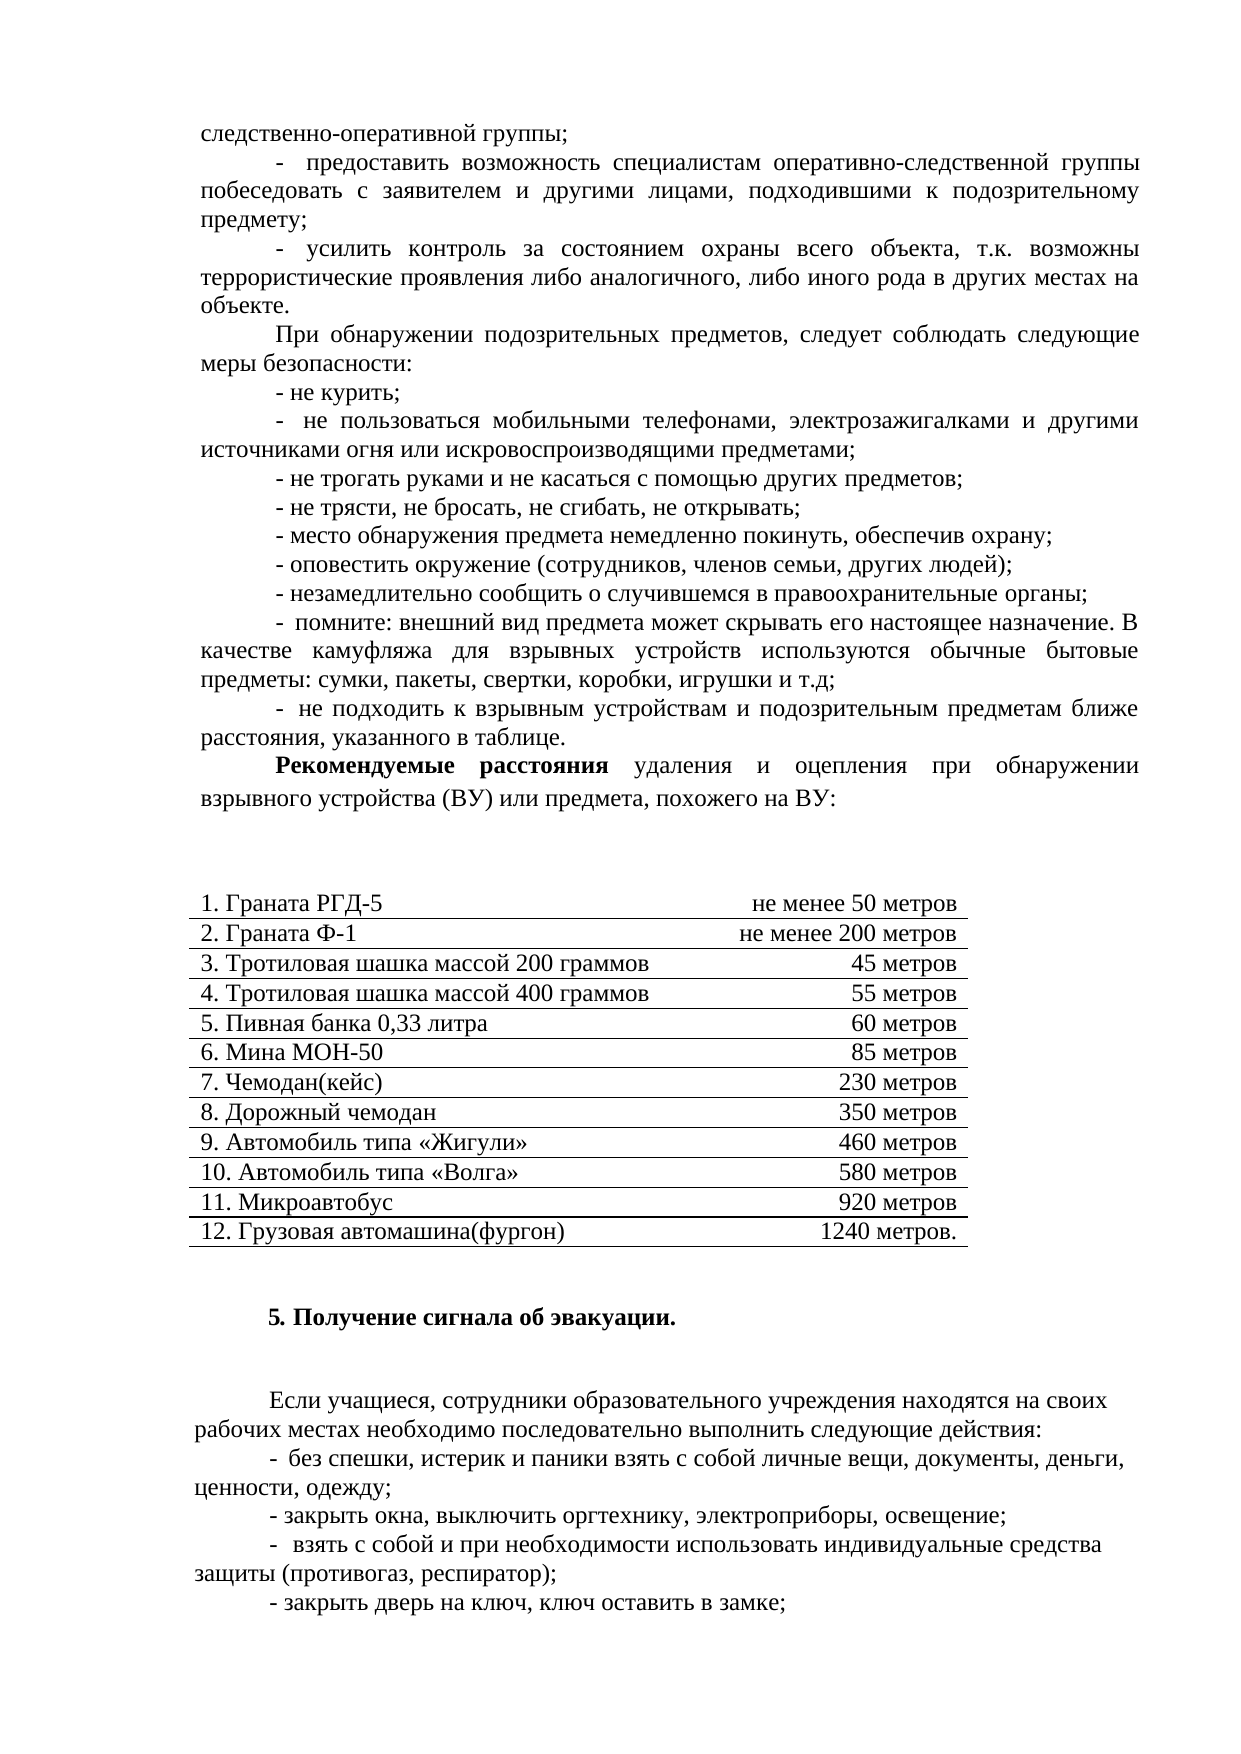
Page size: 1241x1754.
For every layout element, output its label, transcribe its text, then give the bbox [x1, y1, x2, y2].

table_cell 85 метров [694, 1039, 968, 1067]
list не подходить к взрывным устройствам и подозрительным предметам ближе расстояния, указанного в таблице. [200, 693, 1139, 750]
list не пользоваться мобильными телефонами, электрозажигалками и другими источниками огня или искровоспроизводящими предметами; [200, 406, 1139, 463]
table_cell 4. Тротиловая шашка массой 400 граммов [189, 979, 694, 1008]
table_cell 6. Мина МОН-50 [189, 1039, 694, 1067]
table_cell 230 метров [694, 1068, 968, 1097]
table_cell 1240 метров. [694, 1218, 968, 1246]
list незамедлительно сообщить о случившемся в правоохранительные органы; [275, 578, 1152, 607]
list усилить контроль за состоянием охраны всего объекта, т.к. возможны террористические проявления либо аналогичного, либо иного рода в других местах на объекте. [200, 233, 1140, 319]
list без спешки, истерик и паники взять с собой личные вещи, документы, деньги, ценности, одежду; [194, 1443, 1139, 1500]
table_cell 9. Автомобиль типа «Жигули» [189, 1128, 694, 1157]
list место обнаружения предмета немедленно покинуть, обеспечив охрану; [275, 520, 1152, 549]
table_cell 55 метров [694, 979, 968, 1008]
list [200, 118, 1140, 147]
table_cell 350 метров [694, 1098, 968, 1127]
table_cell 580 метров [694, 1158, 968, 1187]
text Рекомендуемые расстояния удаления и оцепления при обнаружении взрывного устройства (ВУ) или предмета, похожего на ВУ: [200, 750, 1139, 812]
table_cell 3. Тротиловая шашка массой 200 граммов [189, 949, 694, 978]
list закрыть дверь на ключ, ключ оставить в замке; [269, 1587, 1152, 1615]
table_cell не менее 200 метров [694, 919, 968, 948]
text При обнаружении подозрительных предметов, следует соблюдать следующие меры безопасности: [200, 319, 1140, 377]
table_cell 460 метров [694, 1128, 968, 1157]
list оповестить окружение (сотрудников, членов семьи, других людей); [275, 549, 1152, 578]
list не трясти, не бросать, не сгибать, не открывать; [275, 492, 1152, 520]
table_cell 920 метров [694, 1188, 968, 1216]
list закрыть окна, выключить оргтехнику, электроприборы, освещение; [269, 1500, 1152, 1529]
list не курить; [275, 377, 1152, 406]
text Если учащиеся, сотрудники образовательного учреждения находятся на своих рабочих местах необходимо последовательно выполнить следующие действия: [194, 1385, 1119, 1443]
list предоставить возможность специалистам оперативно-следственной группы побеседовать с заявителем и другими лицами, подходившими к подозрительному предмету; [200, 147, 1141, 233]
table_header не менее 50 метров [694, 891, 968, 918]
table_cell 10. Автомобиль типа «Волга» [189, 1158, 694, 1187]
table_cell 45 метров [694, 949, 968, 978]
list помните: внешний вид предмета может скрывать его настоящее назначение. В качестве камуфляжа для взрывных устройств используются обычные бытовые предметы: сумки, пакеты, свертки, коробки, игрушки и т.д; [200, 607, 1139, 693]
table_cell 11. Микроавтобус [189, 1188, 694, 1216]
list не трогать руками и не касаться с помощью других предметов; [275, 463, 1152, 492]
table_header 1. Граната РГД-5 [189, 891, 694, 918]
table_cell 5. Пивная банка 0,33 литра [189, 1009, 694, 1037]
table_cell 8. Дорожный чемодан [189, 1098, 694, 1127]
table_cell 60 метров [694, 1009, 968, 1037]
subtitle Получение сигнала об эвакуации. [268, 1302, 1152, 1331]
list взять с собой и при необходимости использовать индивидуальные средства защиты (противогаз, респиратор); [194, 1529, 1139, 1587]
table_cell 2. Граната Ф-1 [189, 919, 694, 948]
table_cell 7. Чемодан(кейс) [189, 1068, 694, 1097]
table_cell 12. Грузовая автомашина(фургон) [189, 1218, 694, 1246]
